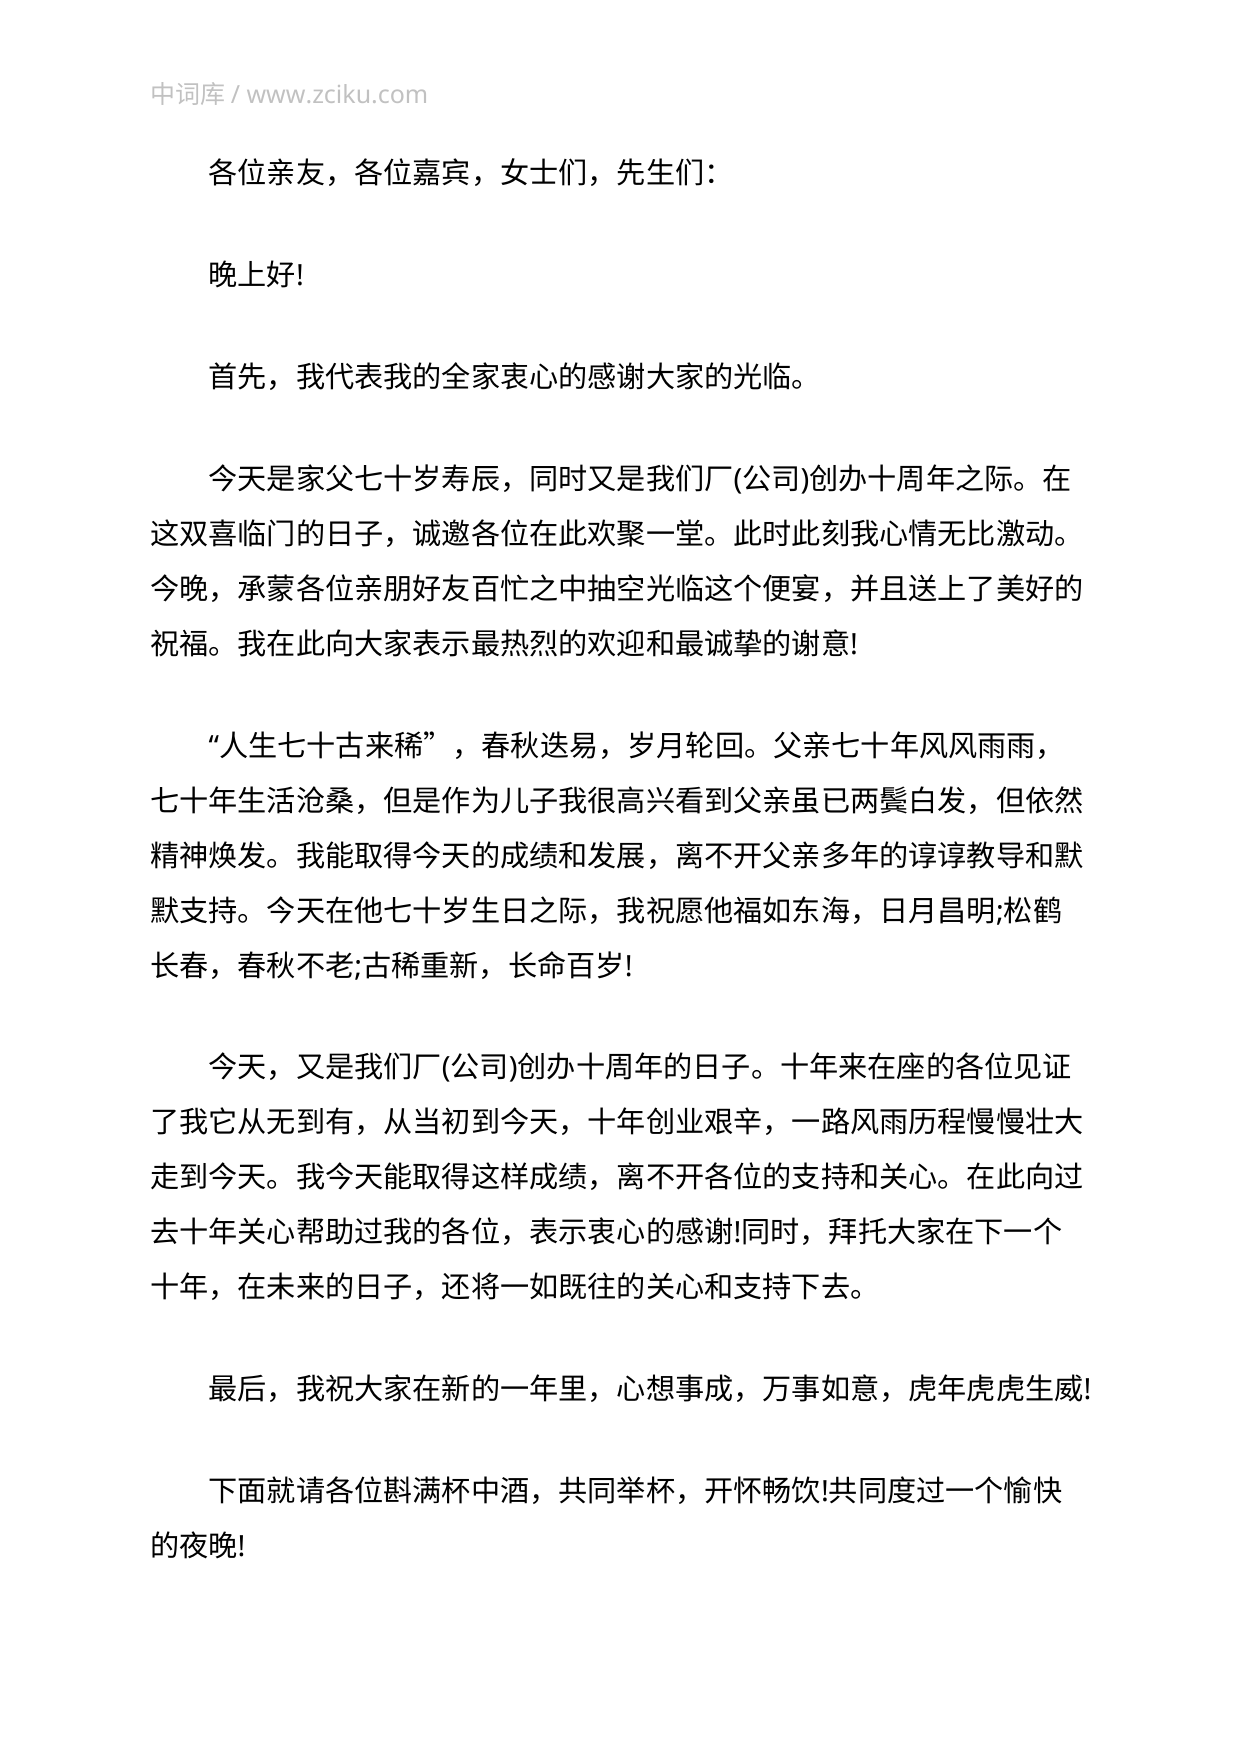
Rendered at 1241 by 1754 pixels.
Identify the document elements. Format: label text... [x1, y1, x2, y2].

text 今天，又是我们厂(公司)创办十周年的日子。十年来在座的各位见证了我它从无到有，从当初到今天，十年创业艰辛，一路风雨历程慢慢壮大走到今天。我今天能取得这样成绩，离不开各位的支持和关心。在此向过去十年关心帮助过我的各位，表示衷心的感谢!同时，拜托大家在下一个十年，在未来的日子，还将一如既往的关心和支持下去。 [150, 1044, 1090, 1306]
text 今天是家父七十岁寿辰，同时又是我们厂(公司)创办十周年之际。在这双喜临门的日子，诚邀各位在此欢聚一堂。此时此刻我心情无比激动。今晚，承蒙各位亲朋好友百忙之中抽空光临这个便宴，并且送上了美好的祝福。我在此向大家表示最热烈的欢迎和最诚挚的谢意! [150, 456, 1090, 663]
text 下面就请各位斟满杯中酒，共同举杯，开怀畅饮!共同度过一个愉快的夜晚! [150, 1468, 1090, 1565]
text 最后，我祝大家在新的一年里，心想事成，万事如意，虎年虎虎生威! [150, 1366, 1090, 1408]
text 首先，我代表我的全家衷心的感谢大家的光临。 [150, 354, 1090, 396]
text 晚上好! [150, 252, 1090, 294]
text “人生七十古来稀”，春秋迭易，岁月轮回。父亲七十年风风雨雨，七十年生活沧桑，但是作为儿子我很高兴看到父亲虽已两鬓白发，但依然精神焕发。我能取得今天的成绩和发展，离不开父亲多年的谆谆教导和默默支持。今天在他七十岁生日之际，我祝愿他福如东海，日月昌明;松鹤长春，春秋不老;古稀重新，长命百岁! [150, 722, 1090, 984]
text 各位亲友，各位嘉宾，女士们，先生们： [150, 150, 1090, 192]
